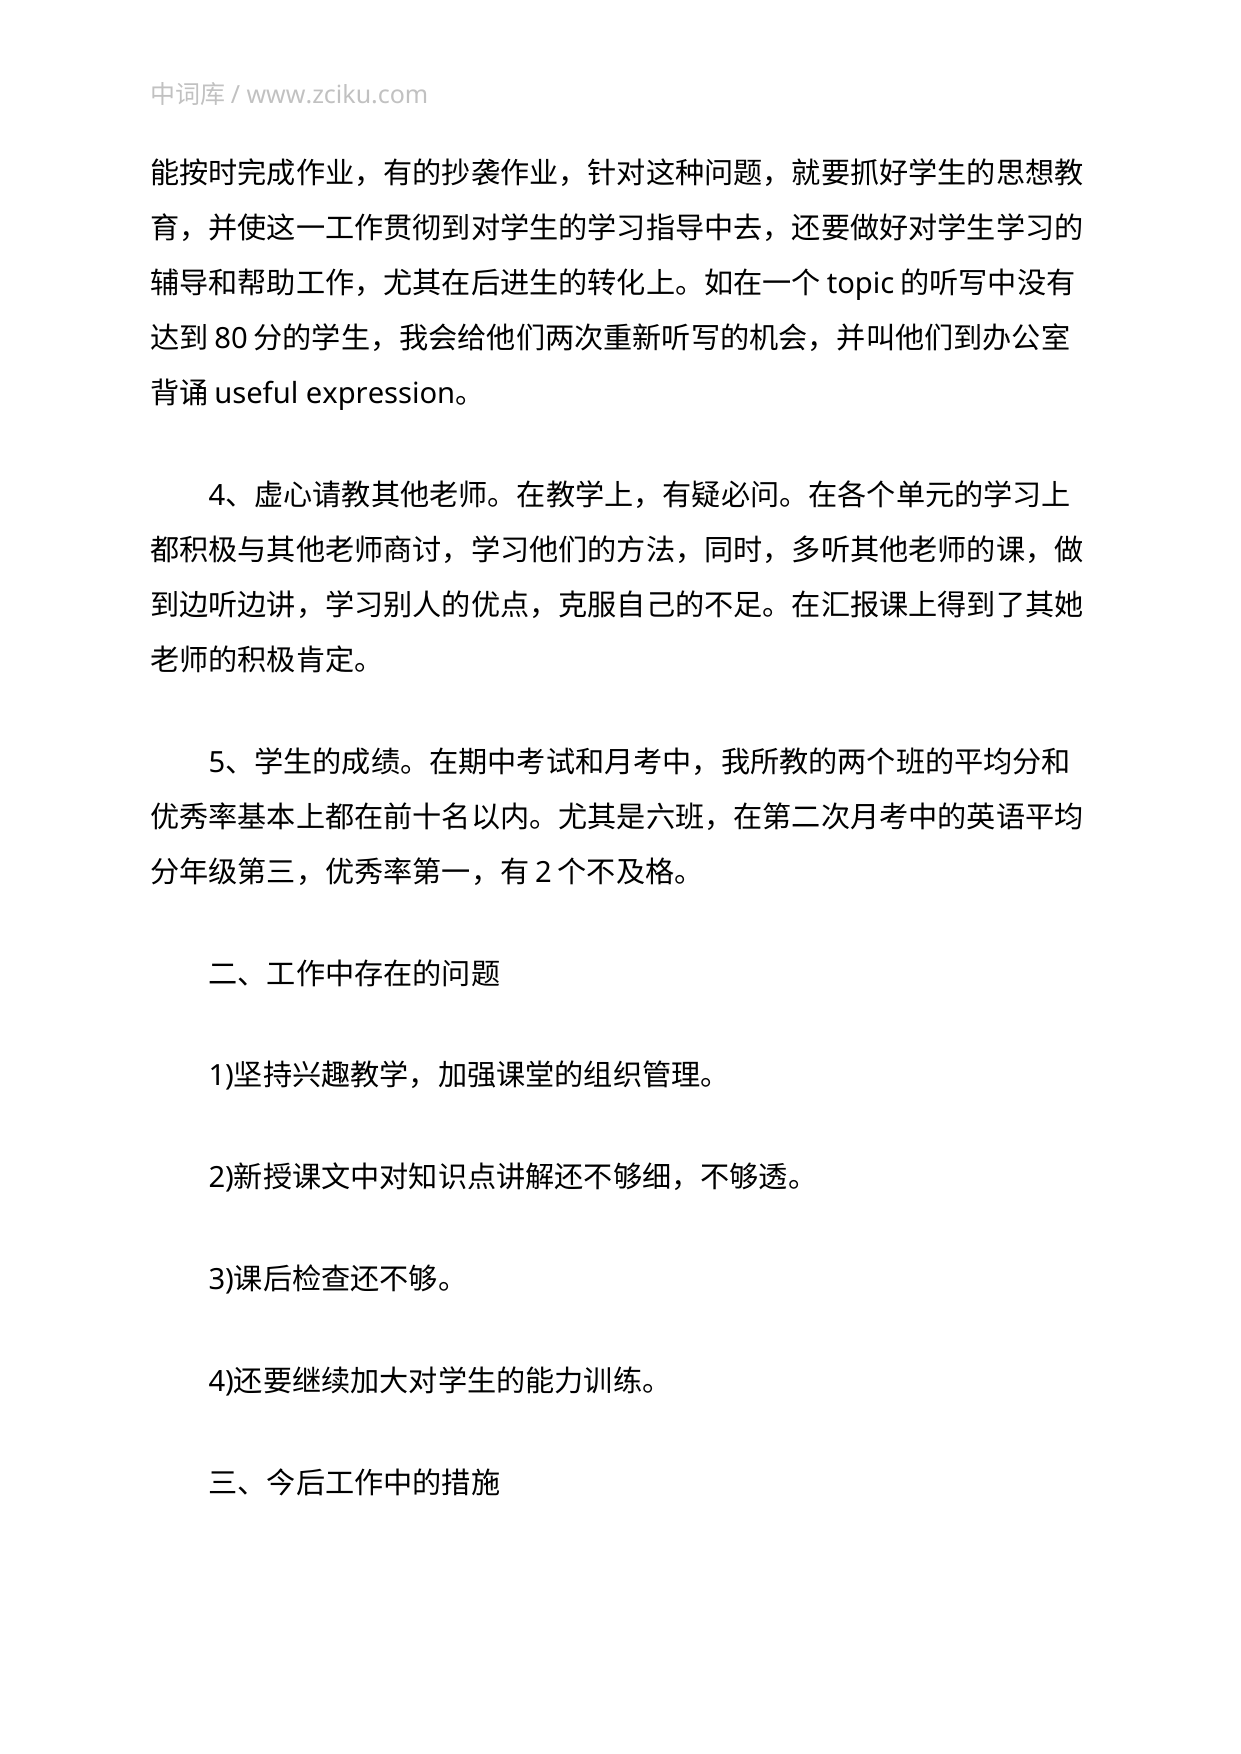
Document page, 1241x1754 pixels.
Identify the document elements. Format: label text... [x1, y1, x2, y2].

text 2)新授课文中对知识点讲解还不够细，不够透。 [150, 1154, 1090, 1196]
text 二、工作中存在的问题 [150, 950, 1090, 992]
text 4)还要继续加大对学生的能力训练。 [150, 1358, 1090, 1400]
text 1)坚持兴趣教学，加强课堂的组织管理。 [150, 1052, 1090, 1094]
text 4、虚心请教其他老师。在教学上，有疑必问。在各个单元的学习上都积极与其他老师商讨，学习他们的方法，同时，多听其他老师的课，做到边听边讲，学习别人的优点，克服自己的不足。在汇报课上得到了其她老师的积极肯定。 [150, 472, 1090, 679]
text 3)课后检查还不够。 [150, 1256, 1090, 1298]
text 三、今后工作中的措施 [150, 1460, 1090, 1502]
text 5、学生的成绩。在期中考试和月考中，我所教的两个班的平均分和优秀率基本上都在前十名以内。尤其是六班，在第二次月考中的英语平均分年级第三，优秀率第一，有2个不及格。 [150, 738, 1090, 891]
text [150, 150, 1090, 412]
